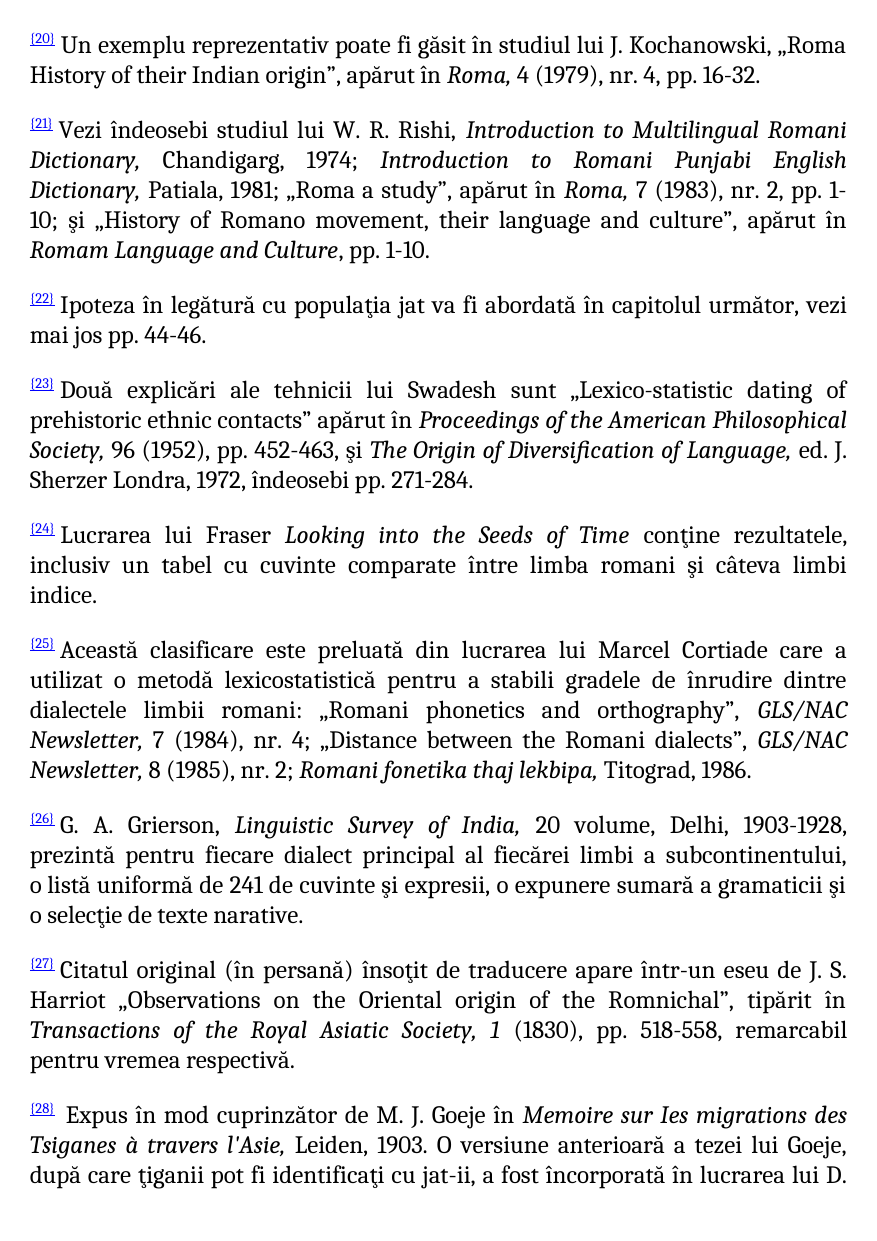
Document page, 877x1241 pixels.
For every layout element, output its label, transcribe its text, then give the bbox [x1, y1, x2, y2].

text {27} Citatul original (în persană) însoţit de traducere apare într-un eseu de J. S. Harriot „Observations on the Oriental origin of the Romnichal”, tipărit în Transactions of the Royal Asiatic Society, 1 (1830), pp. 518-558, remarcabil pentru vremea respectivă. [29, 954, 847, 1074]
text {20} Un exemplu reprezentativ poate fi găsit în studiul lui J. Kochanowski, „Roma History of their Indian origin”, apărut în Roma, 4 (1979), nr. 4, pp. 16-32. [29, 29, 847, 89]
text {24} Lucrarea lui Fraser Looking into the Seeds of Time conţine rezultatele, inclusiv un tabel cu cuvinte comparate între limba romani şi câteva limbi indice. [29, 519, 847, 609]
text {23} Două explicări ale tehnicii lui Swadesh sunt „Lexico-statistic dating of prehistoric ethnic contacts” apărut în Proceedings of the American Philosophical Society, 96 (1952), pp. 452-463, şi The Origin of Diversification of Language, ed. J. Sherzer Londra, 1972, îndeosebi pp. 271-284. [29, 374, 847, 494]
text {21} Vezi îndeosebi studiul lui W. R. Rishi, Introduction to Multilingual Romani Dictionary, Chandigarg, 1974; Introduction to Romani Punjabi English Dictionary, Patiala, 1981; „Roma a study”, apărut în Roma, 7 (1983), nr. 2, pp. 1-10; şi „History of Romano movement, their language and culture”, apărut în Romam Language and Culture, pp. 1-10. [29, 114, 847, 264]
text {26} G. A. Grierson, Linguistic Survey of India, 20 volume, Delhi, 1903-1928, prezintă pentru fiecare dialect principal al fiecărei limbi a subcontinentului, o listă uniformă de 241 de cuvinte şi expresii, o expunere sumară a gramaticii şi o selecţie de texte narative. [29, 809, 847, 929]
text {22} Ipoteza în legătură cu populaţia jat va fi abordată în capitolul următor, vezi mai jos pp. 44-46. [29, 289, 847, 349]
text {25} Această clasificare este preluată din lucrarea lui Marcel Cortiade care a utilizat o metodă lexicostatistică pentru a stabili gradele de înrudire dintre dialectele limbii romani: „Romani phonetics and orthography”, GLS/NAC Newsletter, 7 (1984), nr. 4; „Distance between the Romani dialects”, GLS/NAC Newsletter, 8 (1985), nr. 2; Romani fonetika thaj lekbipa, Titograd, 1986. [29, 634, 847, 784]
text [29, 1099, 847, 1189]
